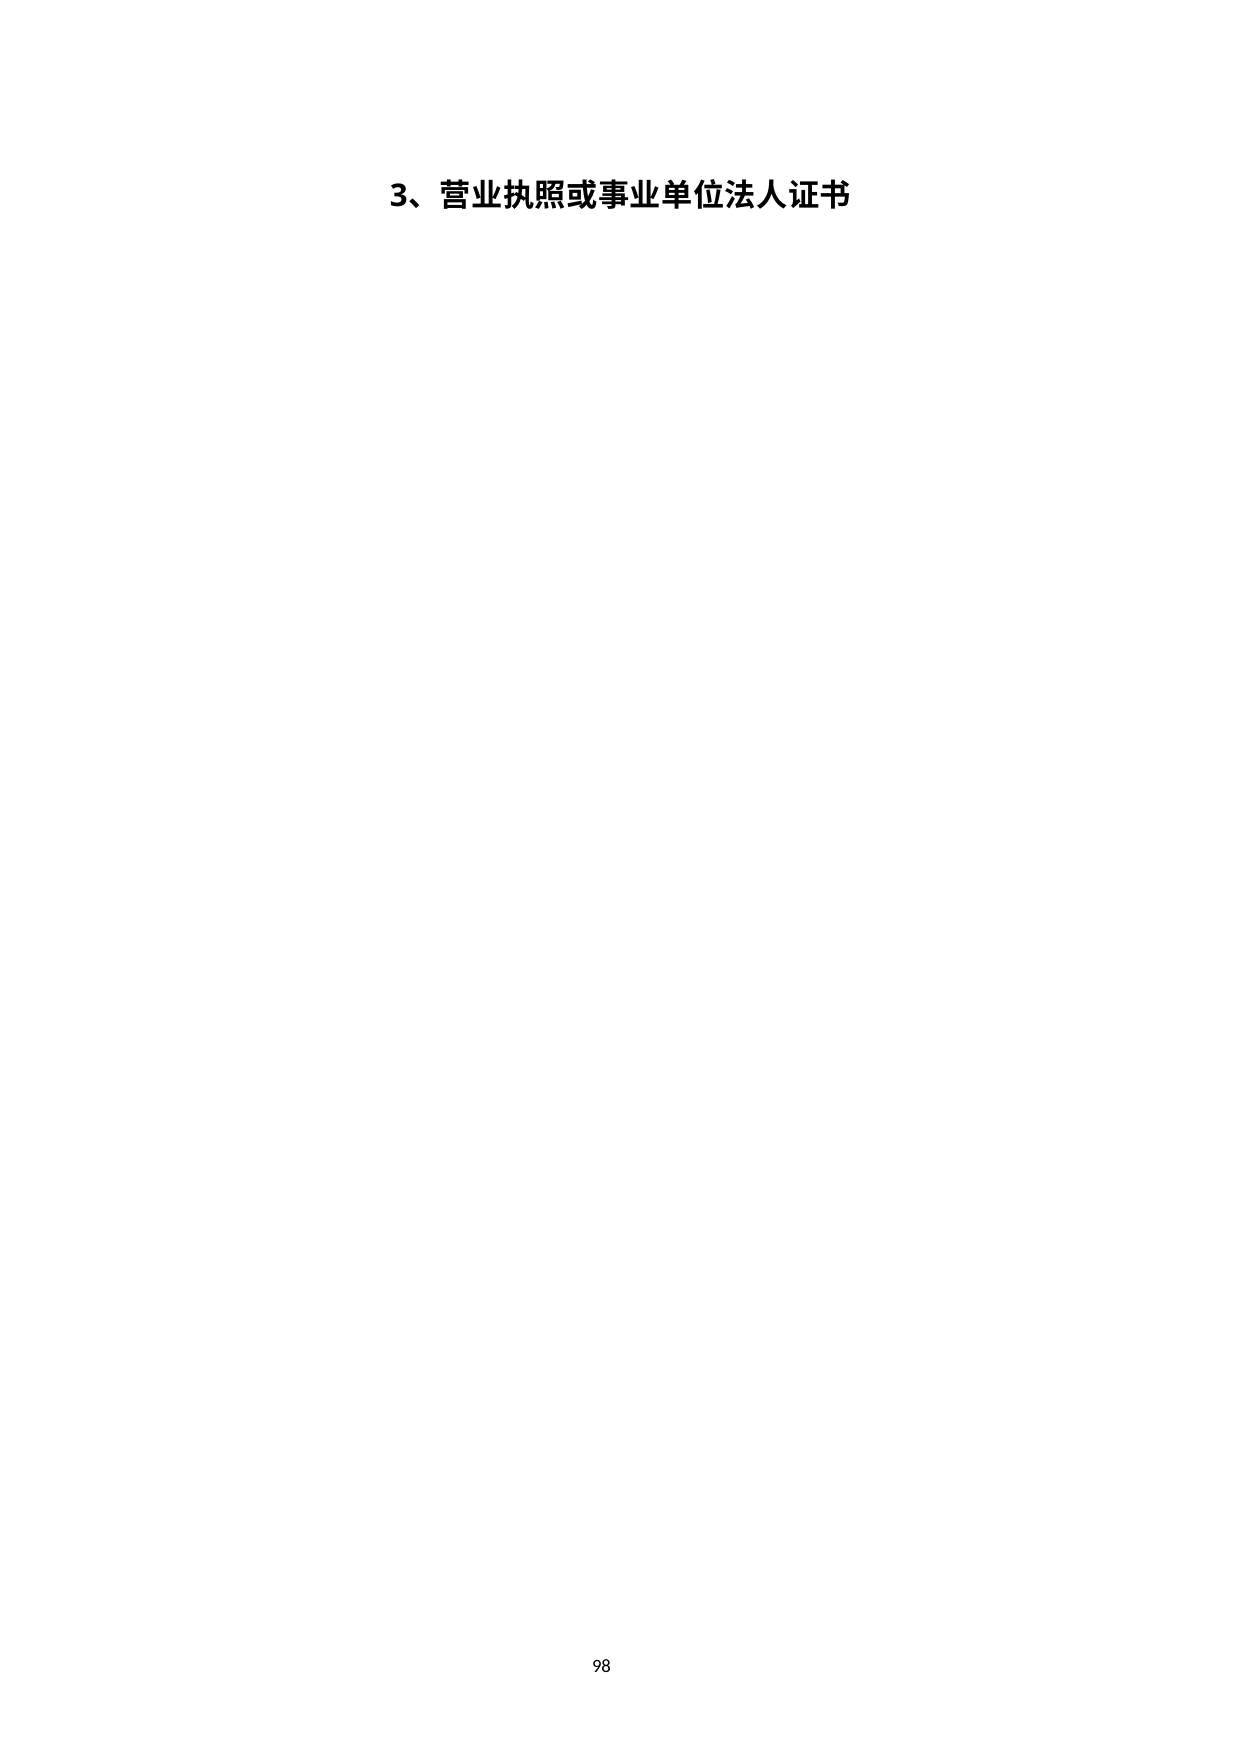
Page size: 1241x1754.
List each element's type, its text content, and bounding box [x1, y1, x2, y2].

text 3、营业执照或事业单位法人证书 [118, 170, 1122, 216]
